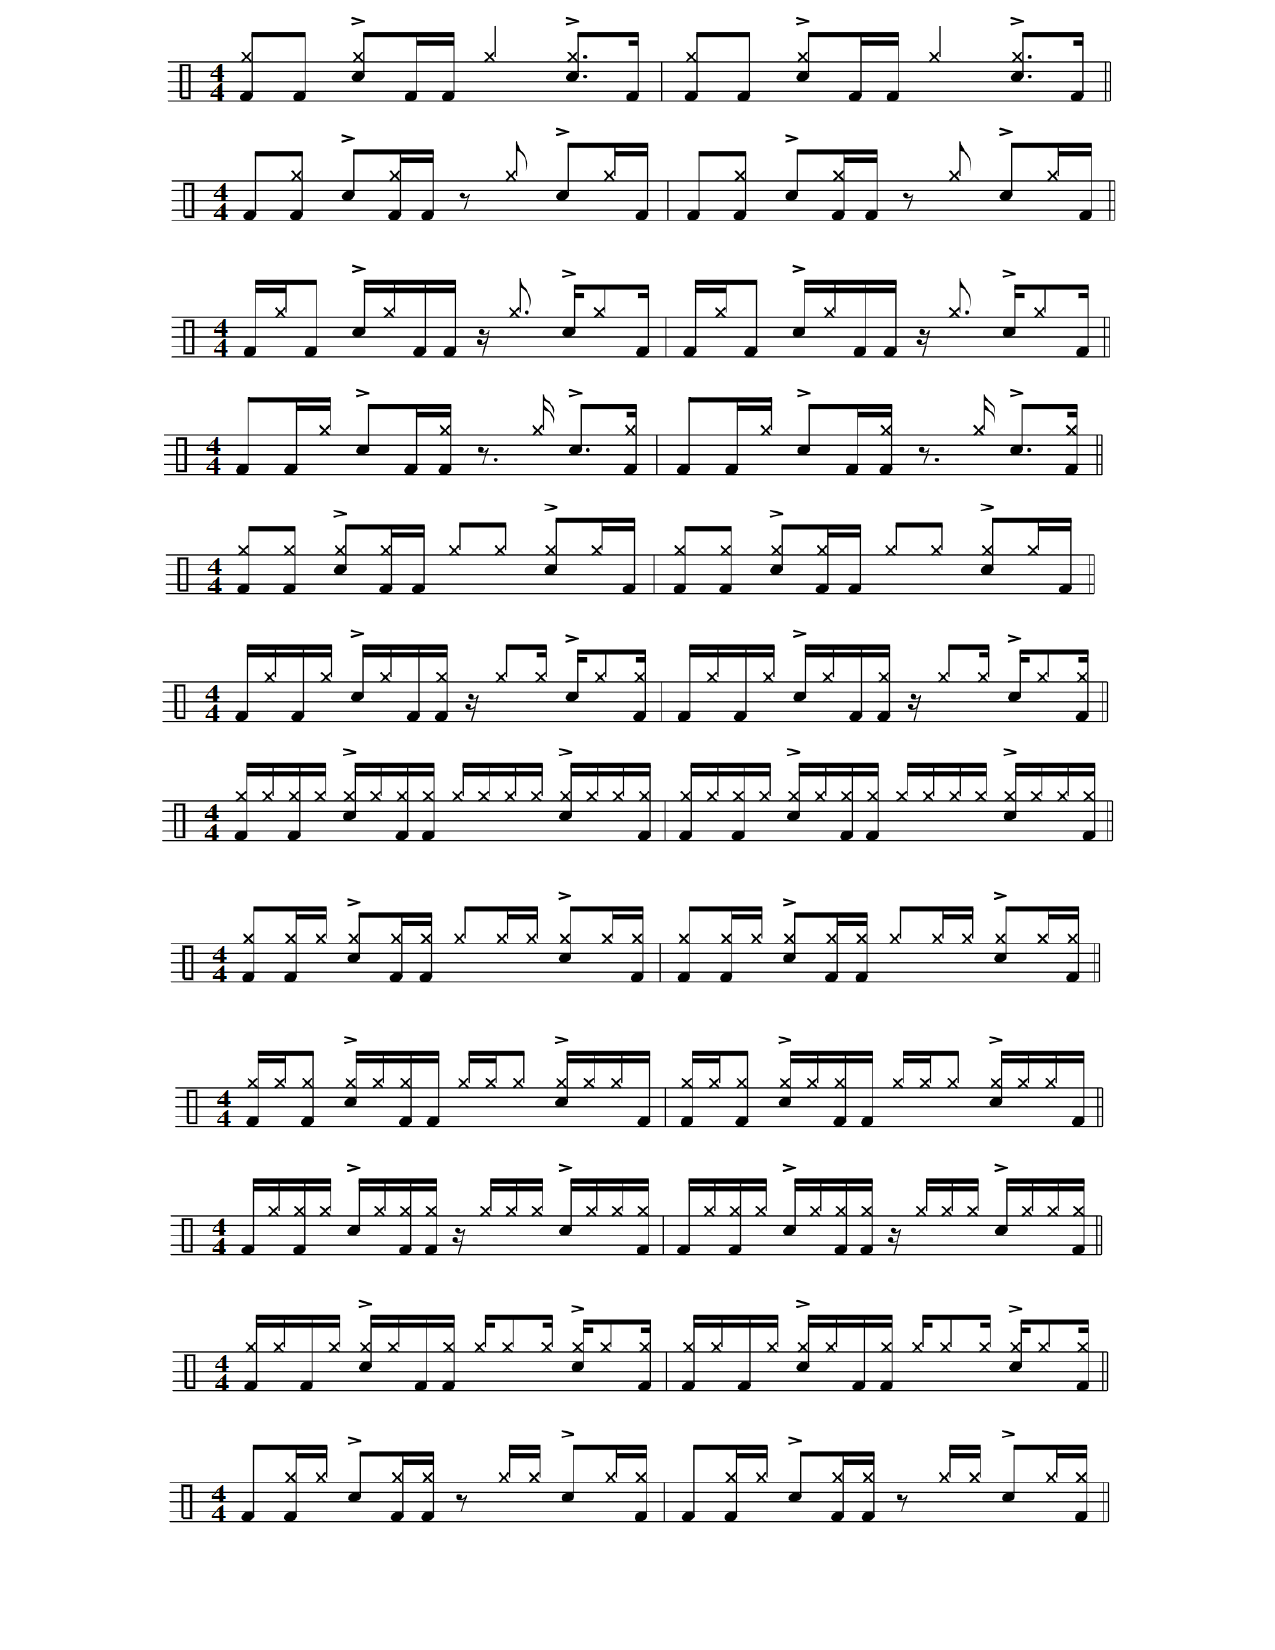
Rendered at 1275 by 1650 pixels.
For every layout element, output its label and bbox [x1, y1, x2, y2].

picture [150, 1156, 1125, 1270]
picture [150, 1277, 1125, 1418]
picture [150, 864, 1125, 1013]
picture [150, 372, 1125, 493]
picture [150, 1020, 1125, 1149]
picture [150, 621, 1125, 741]
picture [150, 113, 1125, 240]
picture [150, 1419, 1125, 1541]
picture [150, 247, 1125, 370]
picture [150, 495, 1125, 619]
picture [150, 0, 1125, 112]
picture [150, 742, 1125, 857]
